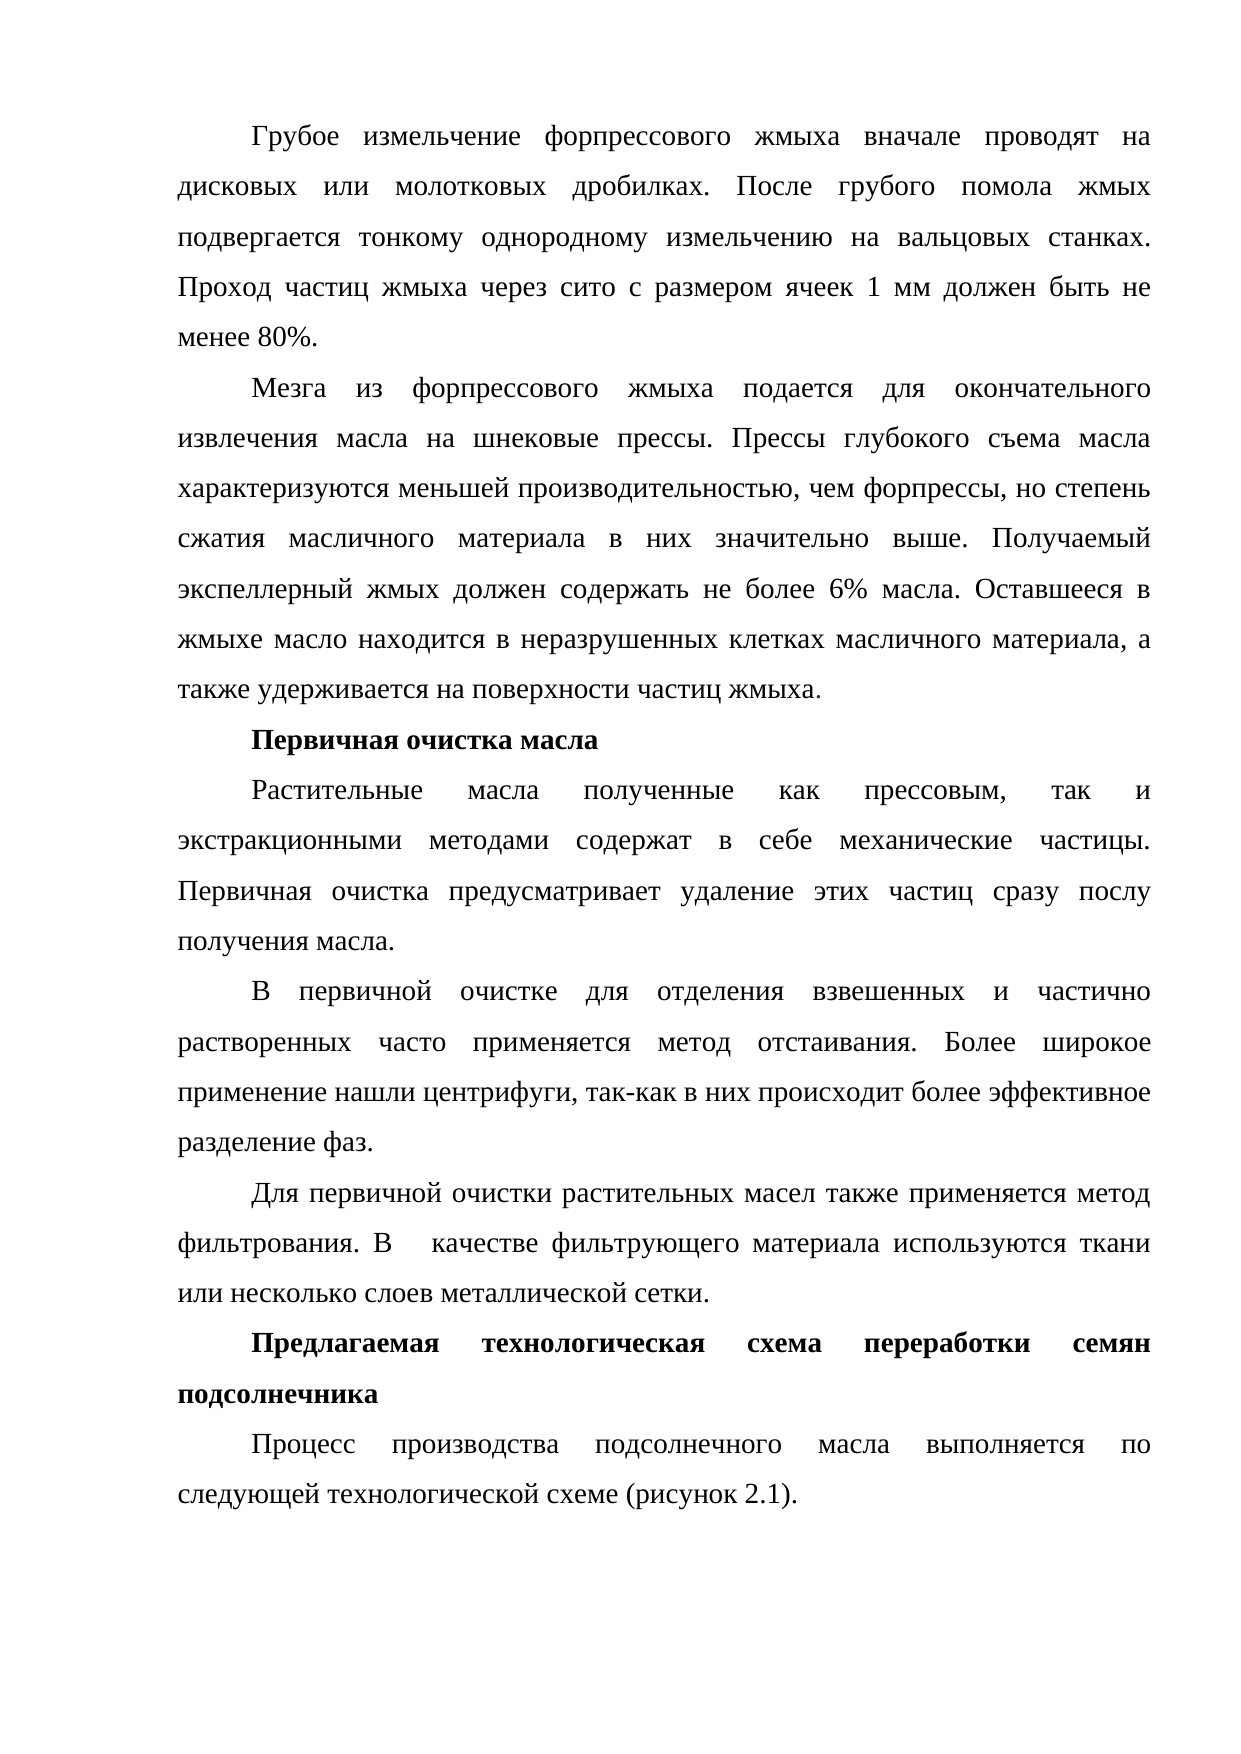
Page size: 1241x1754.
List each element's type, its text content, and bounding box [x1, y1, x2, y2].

text В первичной очистке для отделения взвешенных и частично растворенных часто применяется метод отстаивания. Более широкое применение нашли центрифуги, так-как в них происходит более эффективное разделение фаз. [177, 973, 1152, 1158]
text Предлагаемая технологическая схема переработки семян подсолнечника [177, 1326, 1152, 1409]
text Для первичной очистки растительных масел также применяется метод фильтрования. В качестве фильтрующего материала используются ткани или несколько слоев металлической сетки. [177, 1175, 1152, 1309]
text Грубое измельчение форпрессового жмыха вначале проводят на дисковых или молотковых дробилках. После грубого помола жмых подвергается тонкому однородному измельчению на вальцовых станках. Проход частиц жмыха через сито с размером ячеек 1 мм должен быть не менее 80%. [177, 118, 1152, 353]
text Растительные масла полученные как прессовым, так и экстракционными методами содержат в себе механические частицы. Первичная очистка предусматривает удаление этих частиц сразу послу получения масла. [177, 772, 1152, 957]
text Первичная очистка масла [177, 722, 1152, 755]
text Процесс производства подсолнечного масла выполняется по следующей технологической схеме (рисунок 2.1). [177, 1426, 1152, 1510]
text Мезга из форпрессового жмыха подается для окончательного извлечения масла на шнековые прессы. Прессы глубокого съема масла характеризуются меньшей производительностью, чем форпрессы, но степень сжатия масличного материала в них значительно выше. Получаемый экспеллерный жмых должен содержать не более 6% масла. Оставшееся в жмыхе масло находится в неразрушенных клетках масличного материала, а также удерживается на поверхности частиц жмыха. [177, 370, 1152, 705]
